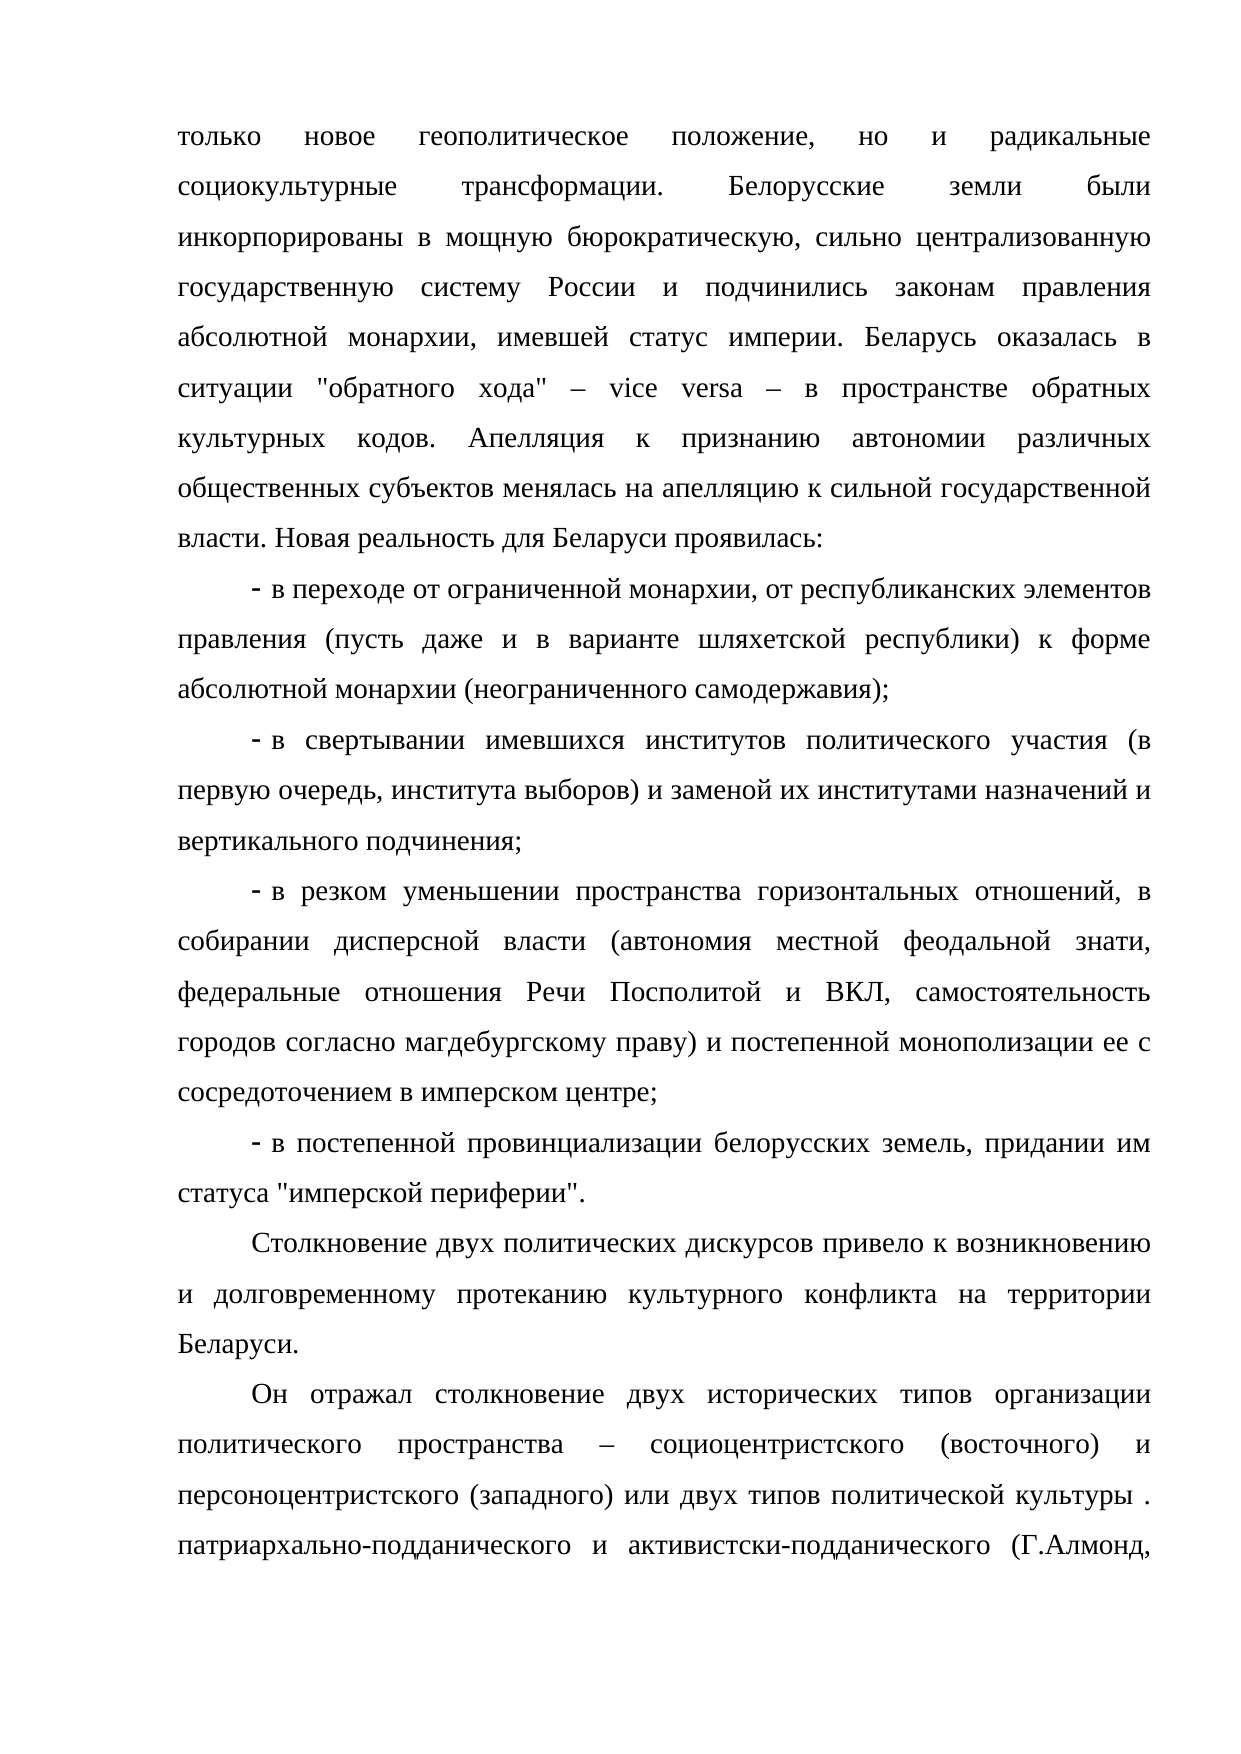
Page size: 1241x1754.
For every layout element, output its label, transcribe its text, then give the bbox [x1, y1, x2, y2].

text Столкновение двух политических дискурсов привело к возникновению и долговременному протеканию культурного конфликта на территории Беларуси. [177, 1225, 1152, 1359]
list в переходе от ограниченной монархии, от республиканских элементов правления (пусть даже и в варианте шляхетской республики) к форме абсолютной монархии (неограниченного самодержавия); [177, 571, 1152, 705]
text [177, 118, 1152, 554]
list в постепенной провинциализации белорусских земель, придании им статуса "имперской периферии". [177, 1125, 1152, 1209]
list в свертывании имевшихся институтов политического участия (в первую очередь, института выборов) и заменой их институтами назначений и вертикального подчинения; [177, 722, 1152, 856]
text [177, 1376, 1152, 1561]
list в резком уменьшении пространства горизонтальных отношений, в собирании дисперсной власти (автономия местной феодальной знати, федеральные отношения Речи Посполитой и ВКЛ, самостоятельность городов согласно магдебургскому праву) и постепенной монополизации ее с сосредоточением в имперском центре; [177, 873, 1152, 1108]
